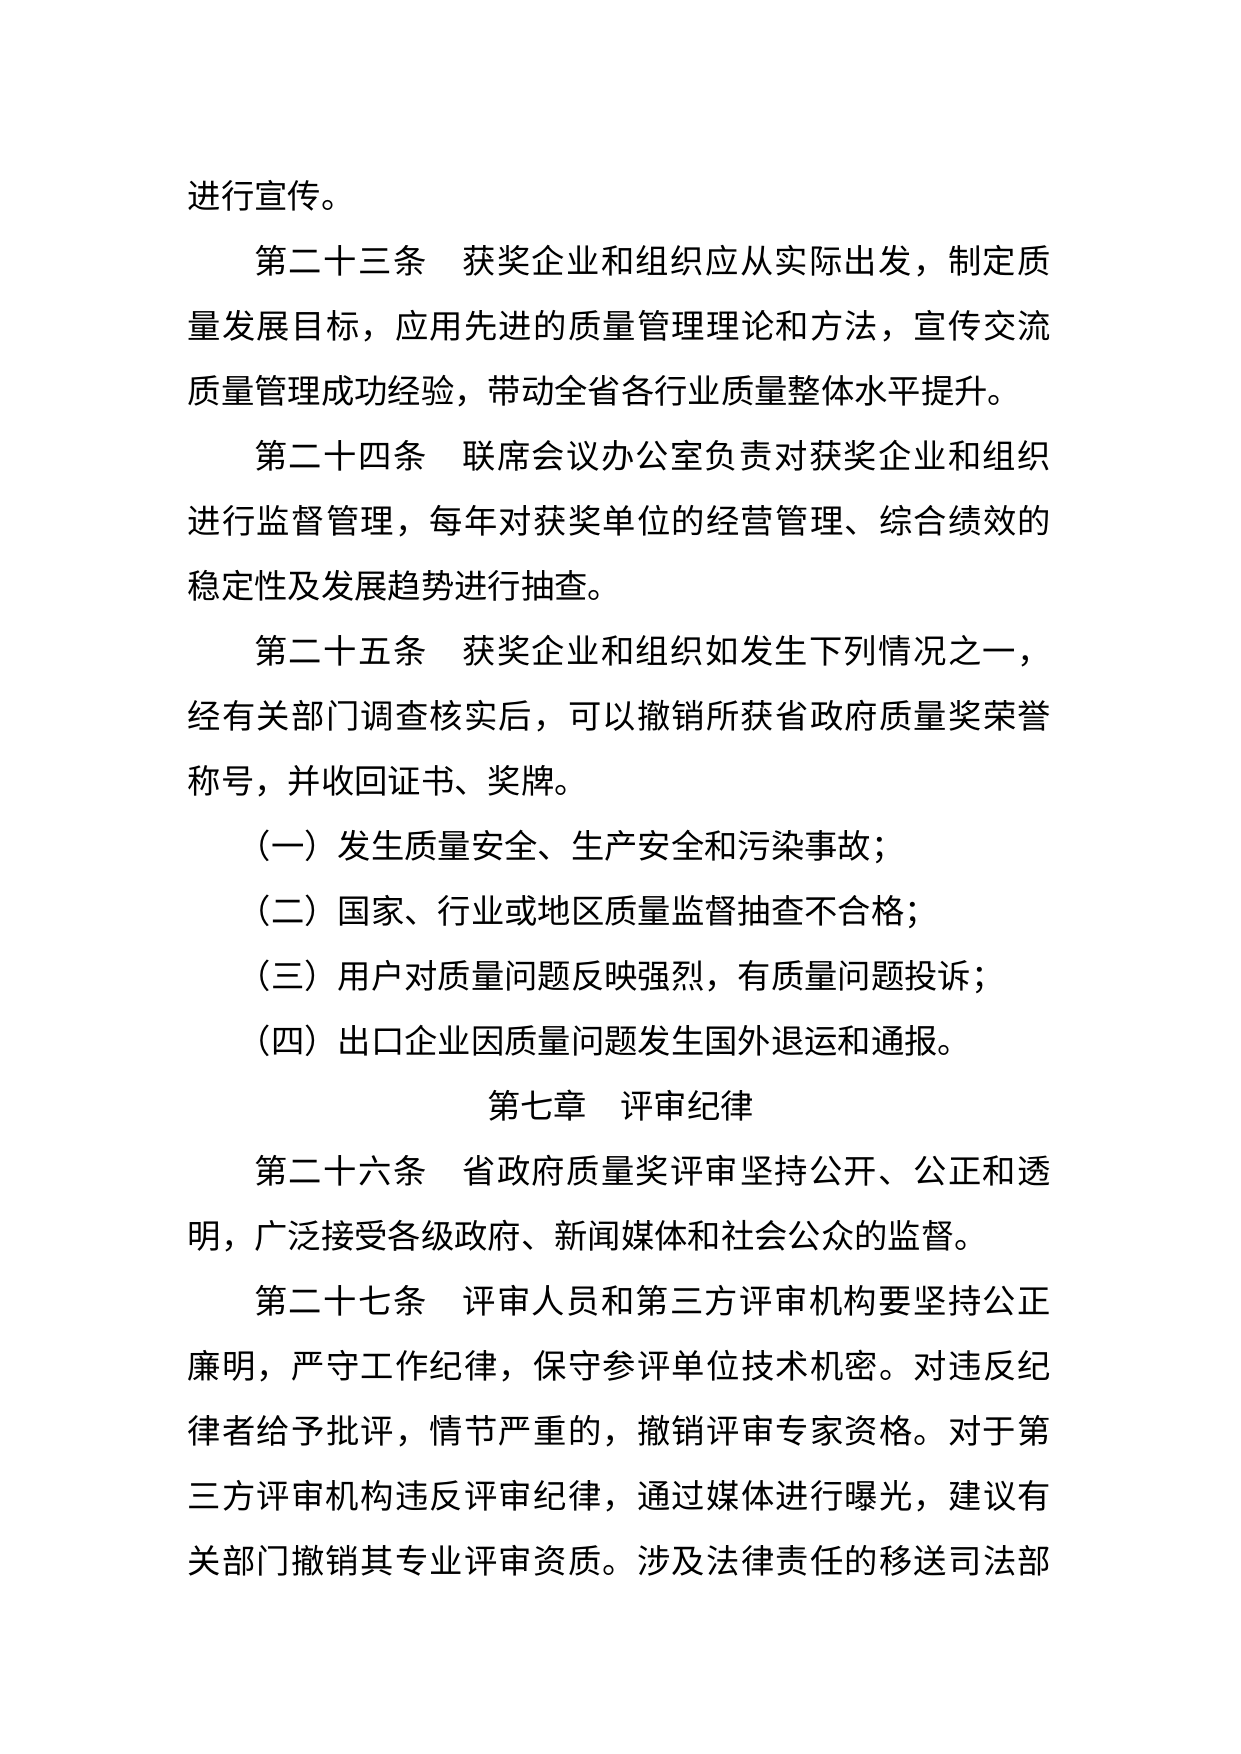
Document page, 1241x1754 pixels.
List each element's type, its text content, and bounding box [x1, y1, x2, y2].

text 第二十六条 省政府质量奖评审坚持公开、公正和透明，广泛接受各级政府、新闻媒体和社会公众的监督。 [187, 1137, 1053, 1267]
text 第二十四条 联席会议办公室负责对获奖企业和组织进行监督管理，每年对获奖单位的经营管理、综合绩效的稳定性及发展趋势进行抽查。 [187, 422, 1053, 617]
text （三）用户对质量问题反映强烈，有质量问题投诉； [187, 942, 1053, 1007]
text （四）出口企业因质量问题发生国外退运和通报。 [187, 1007, 1053, 1072]
text 第二十五条 获奖企业和组织如发生下列情况之一，经有关部门调查核实后，可以撤销所获省政府质量奖荣誉称号，并收回证书、奖牌。 [187, 617, 1053, 812]
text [187, 1267, 1053, 1592]
text （一）发生质量安全、生产安全和污染事故； [187, 812, 1053, 877]
text 第七章 评审纪律 [187, 1072, 1053, 1137]
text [187, 162, 1053, 227]
text （二）国家、行业或地区质量监督抽查不合格； [187, 877, 1053, 942]
text 第二十三条 获奖企业和组织应从实际出发，制定质量发展目标，应用先进的质量管理理论和方法，宣传交流质量管理成功经验，带动全省各行业质量整体水平提升。 [187, 227, 1053, 422]
